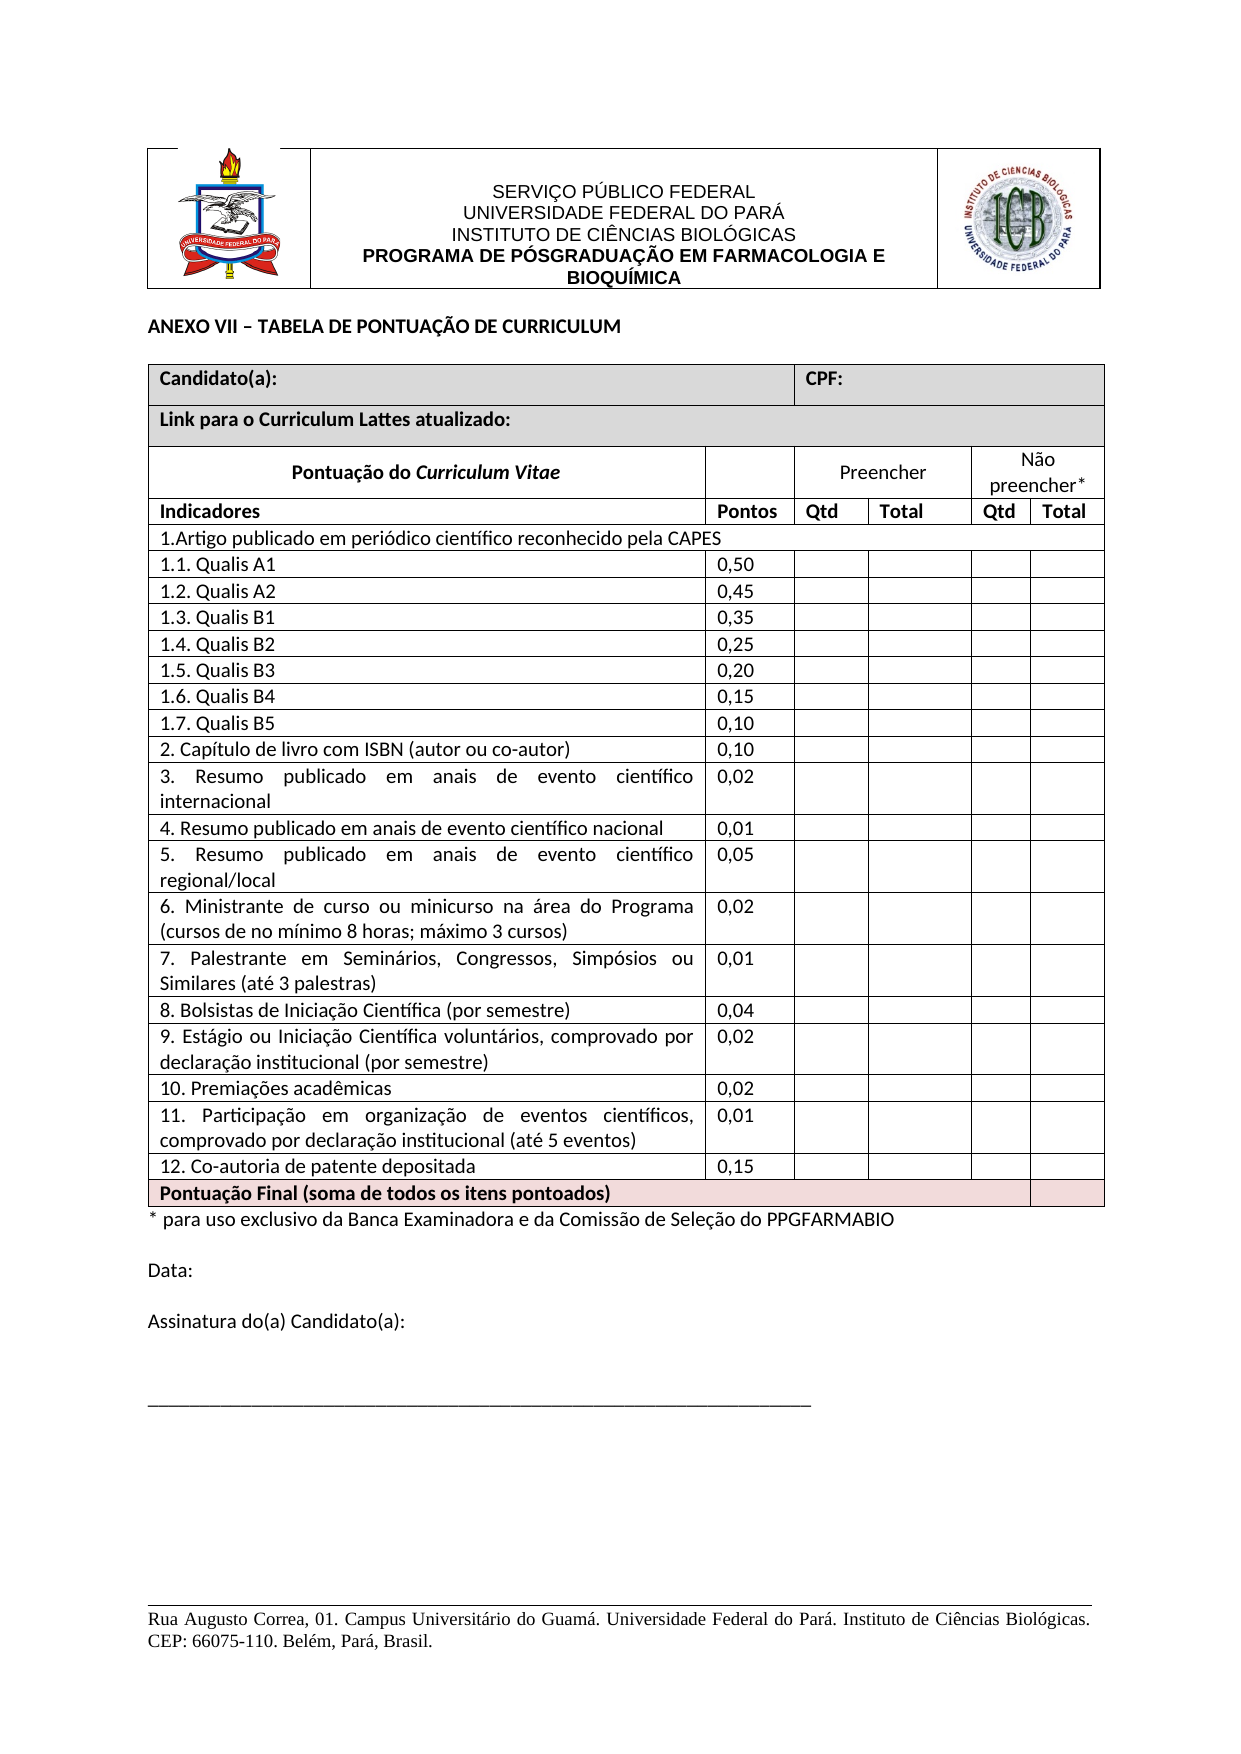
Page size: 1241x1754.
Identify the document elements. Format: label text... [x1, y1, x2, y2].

table_cell [795, 631, 868, 656]
text Data: [148, 1257, 1092, 1283]
table_cell [972, 1154, 1030, 1179]
table_cell [706, 447, 794, 497]
table_cell [869, 1075, 971, 1101]
table_cell [972, 710, 1030, 736]
table_cell 1.1. Qualis A1 [149, 551, 705, 577]
table_cell [1031, 657, 1104, 683]
table_cell [1031, 1154, 1104, 1179]
table_cell [972, 1075, 1030, 1101]
table_cell [1031, 710, 1104, 736]
table_cell 0,05 [706, 841, 794, 892]
table_cell Qtd [795, 499, 868, 524]
table_cell [1031, 1075, 1104, 1101]
table_cell [795, 763, 868, 814]
table_cell 0,02 [706, 893, 794, 944]
table_cell [795, 815, 868, 840]
table_cell 1.7. Qualis B5 [149, 710, 705, 736]
table_cell 0,45 [706, 578, 794, 603]
table_cell [869, 945, 971, 996]
table_cell [795, 1075, 868, 1101]
table_cell 1.Artigo publicado em periódico científico reconhecido pela CAPES [149, 525, 1104, 550]
table_header CPF: [795, 365, 1104, 405]
table_cell [1031, 684, 1104, 709]
table_cell Pontuação Final (soma de todos os itens pontoados) [149, 1180, 1030, 1206]
table_cell [869, 1024, 971, 1074]
table_cell [869, 815, 971, 840]
table_cell [972, 841, 1030, 892]
table_cell 10. Premiações acadêmicas [149, 1075, 705, 1101]
table_cell [1031, 841, 1104, 892]
table_cell [972, 945, 1030, 996]
table_cell [972, 551, 1030, 577]
table_cell 7. Palestrante em Seminários, Congressos, Simpósios ou Similares (até 3 palestras) [149, 945, 705, 996]
table_cell [869, 551, 971, 577]
table_cell [972, 684, 1030, 709]
table_cell [869, 737, 971, 762]
table_cell [869, 631, 971, 656]
table_cell 0,01 [706, 815, 794, 840]
table_cell [1031, 1024, 1104, 1074]
table_cell Pontos [706, 499, 794, 524]
table_cell Total [869, 499, 971, 524]
table_cell [972, 737, 1030, 762]
table_cell 6. Ministrante de curso ou minicurso na área do Programa (cursos de no mínimo 8 horas; máximo 3 cursos) [149, 893, 705, 944]
table_cell 5. Resumo publicado em anais de evento científico regional/local [149, 841, 705, 892]
table_cell 0,15 [706, 684, 794, 709]
table_cell [869, 997, 971, 1022]
picture [177, 148, 281, 279]
table_cell 0,01 [706, 1102, 794, 1153]
table_cell Link para o Curriculum Lattes atualizado: [149, 406, 1104, 446]
table_cell 12. Co-autoria de patente depositada [149, 1154, 705, 1179]
text * para uso exclusivo da Banca Examinadora e da Comissão de Seleção do PPGFARMABIO [148, 1207, 1092, 1232]
table_cell Não preencher* [972, 447, 1104, 497]
table_cell Pontuação do Curriculum Vitae [149, 447, 705, 497]
table_cell [972, 815, 1030, 840]
table_cell 0,01 [706, 945, 794, 996]
table_cell Preencher [795, 447, 971, 497]
table_cell [795, 945, 868, 996]
table_cell [795, 997, 868, 1022]
table_cell 1.3. Qualis B1 [149, 604, 705, 630]
table_cell [795, 893, 868, 944]
table_cell [1031, 763, 1104, 814]
text Assinatura do(a) Candidato(a): [148, 1308, 1092, 1334]
table_cell [972, 604, 1030, 630]
table_cell 1.6. Qualis B4 [149, 684, 705, 709]
table_cell [795, 1154, 868, 1179]
table_cell [1031, 1102, 1104, 1153]
table_cell [1031, 737, 1104, 762]
table_cell [795, 604, 868, 630]
table_cell 9. Estágio ou Iniciação Científica voluntários, comprovado por declaração institucional (por semestre) [149, 1024, 705, 1074]
table_cell [972, 1102, 1030, 1153]
table_cell [972, 893, 1030, 944]
table_cell 0,50 [706, 551, 794, 577]
table_cell 0,15 [706, 1154, 794, 1179]
table_cell 0,04 [706, 997, 794, 1022]
table_cell [1031, 945, 1104, 996]
table_header SERVIÇO PÚBLICO FEDERAL UNIVERSIDADE FEDERAL DO PARÁ INSTITUTO DE CIÊNCIAS BIOLÓGICAS PROGRAMA DE PÓSGRADUAÇÃO EM FARMACOLOGIA E BIOQUÍMICA [311, 149, 937, 288]
table_cell [795, 841, 868, 892]
table_cell [869, 841, 971, 892]
table_cell [869, 657, 971, 683]
table_cell 1.4. Qualis B2 [149, 631, 705, 656]
table_cell [795, 551, 868, 577]
table_cell 0,25 [706, 631, 794, 656]
table_cell Indicadores [149, 499, 705, 524]
table_cell [795, 737, 868, 762]
table_cell 0,02 [706, 1075, 794, 1101]
table_header [938, 149, 1099, 288]
table_cell [795, 1024, 868, 1074]
table_cell 4. Resumo publicado em anais de evento científico nacional [149, 815, 705, 840]
table_cell [972, 657, 1030, 683]
table_cell [869, 1102, 971, 1153]
table_cell [1031, 604, 1104, 630]
table_cell [972, 578, 1030, 603]
table_cell [1031, 1180, 1104, 1206]
table_cell Total [1031, 499, 1104, 524]
table_cell 8. Bolsistas de Iniciação Científica (por semestre) [149, 997, 705, 1022]
table_cell [869, 893, 971, 944]
table_cell [795, 578, 868, 603]
table_cell [869, 1154, 971, 1179]
table_cell [1031, 893, 1104, 944]
table_cell [1031, 578, 1104, 603]
table_cell [1031, 815, 1104, 840]
table_cell [1031, 551, 1104, 577]
table_cell [869, 710, 971, 736]
table_cell [972, 763, 1030, 814]
table_cell [795, 710, 868, 736]
table_cell 0,35 [706, 604, 794, 630]
table_cell 3. Resumo publicado em anais de evento científico internacional [149, 763, 705, 814]
table_header Candidato(a): [149, 365, 794, 405]
text ANEXO VII – TABELA DE PONTUAÇÃO DE CURRICULUM [148, 313, 1092, 339]
table_cell 1.5. Qualis B3 [149, 657, 705, 683]
table_cell [869, 578, 971, 603]
table_cell [972, 631, 1030, 656]
table_cell [795, 684, 868, 709]
table_cell 0,02 [706, 763, 794, 814]
table_cell 2. Capítulo de livro com ISBN (autor ou co-autor) [149, 737, 705, 762]
table_cell 11. Participação em organização de eventos científicos, comprovado por declaração institucional (até 5 eventos) [149, 1102, 705, 1153]
table_cell 0,20 [706, 657, 794, 683]
table_cell [795, 1102, 868, 1153]
table_cell 0,10 [706, 737, 794, 762]
table_cell Qtd [972, 499, 1030, 524]
table_header [148, 149, 310, 288]
table_cell [869, 684, 971, 709]
table_cell [972, 1024, 1030, 1074]
table_cell [1031, 631, 1104, 656]
table_cell [795, 657, 868, 683]
text ________________________________________________________________ [148, 1384, 1092, 1439]
table_cell 0,02 [706, 1024, 794, 1074]
table_cell 0,10 [706, 710, 794, 736]
table_cell 1.2. Qualis A2 [149, 578, 705, 603]
table_cell [869, 763, 971, 814]
table_cell [869, 604, 971, 630]
table_cell [1031, 997, 1104, 1022]
table_cell [972, 997, 1030, 1022]
